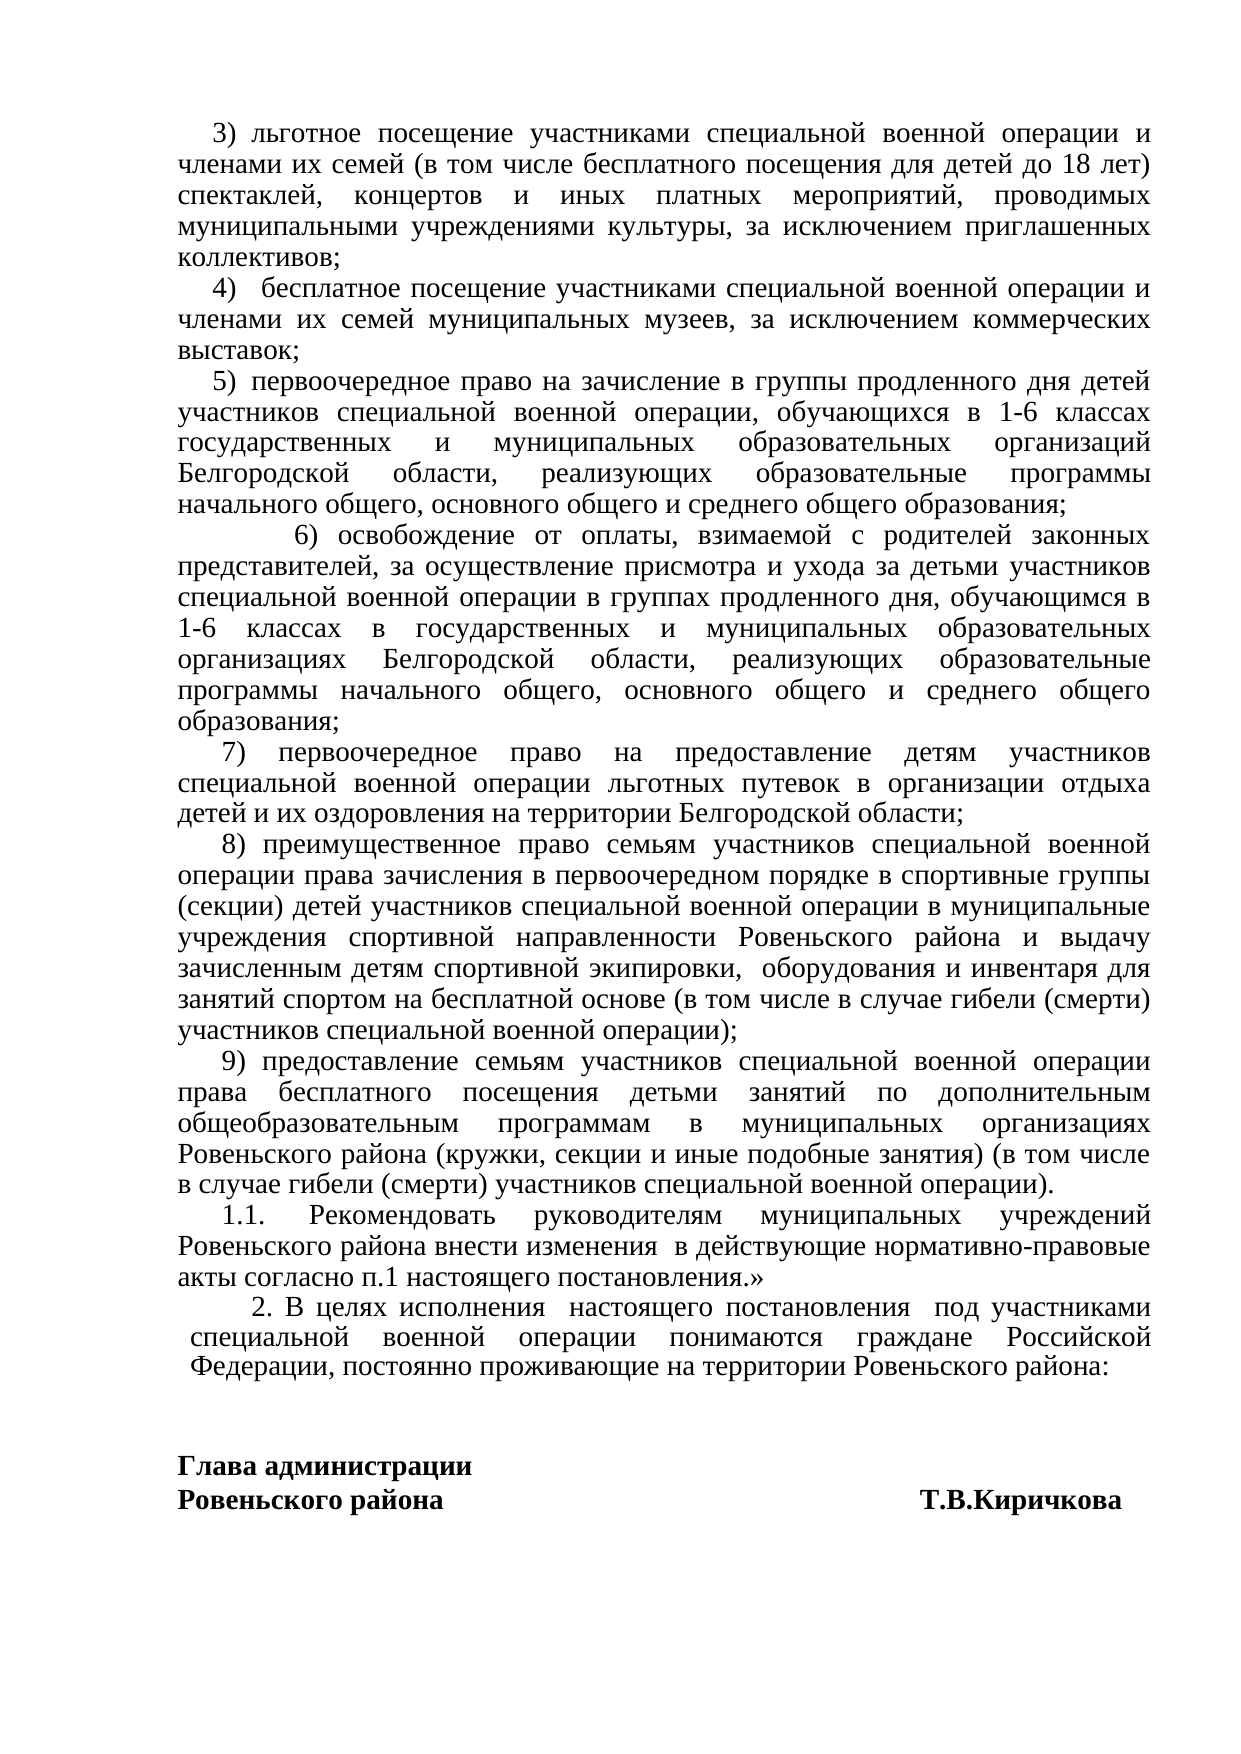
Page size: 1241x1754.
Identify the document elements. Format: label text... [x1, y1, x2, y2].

text 8) преимущественное право семьям участников специальной военной операции права зачисления в первоочередном порядке в спортивные группы (секции) детей участников специальной военной операции в муниципальные учреждения спортивной направленности Ровеньского района и выдачу зачисленным детям спортивной экипировки, оборудования и инвентаря для занятий спортом на бесплатной основе (в том числе в случае гибели (смерти) участников специальной военной операции); [177, 829, 1152, 1046]
list льготное посещение участниками специальной военной операции и членами их семей (в том числе бесплатного посещения для детей до 18 лет) спектаклей, концертов и иных платных мероприятий, проводимых муниципальными учреждениями культуры, за исключением приглашенных коллективов; [177, 118, 1152, 273]
text 2. В целях исполнения настоящего постановления под участниками специальной военной операции понимаются граждане Российской Федерации, постоянно проживающие на территории Ровеньского района: [190, 1293, 1152, 1381]
list первоочередное право на зачисление в группы продленного дня детей участников специальной военной операции, обучающихся в 1-6 классах государственных и муниципальных образовательных организаций Белгородской области, реализующих образовательные программы начального общего, основного общего и среднего общего образования; [177, 365, 1152, 520]
text Глава администрации [118, 1448, 1152, 1482]
text 6) освобождение от оплаты, взимаемой с родителей законных представителей, за осуществление присмотра и ухода за детьми участников специальной военной операции в группах продленного дня, обучающимся в 1-6 классах в государственных и муниципальных образовательных организациях Белгородской области, реализующих образовательные программы начального общего, основного общего и среднего общего образования; [177, 520, 1152, 736]
list Рекомендовать руководителям муниципальных учреждений Ровеньского района внести изменения в действующие нормативно-правовые акты согласно п.1 настоящего постановления.» [177, 1200, 1152, 1293]
text 7) первоочередное право на предоставление детям участников специальной военной операции льготных путевок в организации отдыха детей и их оздоровления на территории Белгородской области; [177, 736, 1152, 829]
text Ровеньского района Т.В.Киричкова [118, 1482, 1152, 1516]
text 9) предоставление семьям участников специальной военной операции права бесплатного посещения детьми занятий по дополнительным общеобразовательным программам в муниципальных организациях Ровеньского района (кружки, секции и иные подобные занятия) (в том числе в случае гибели (смерти) участников специальной военной операции). [177, 1046, 1152, 1200]
list бесплатное посещение участниками специальной военной операции и членами их семей муниципальных музеев, за исключением коммерческих выставок; [177, 273, 1152, 365]
